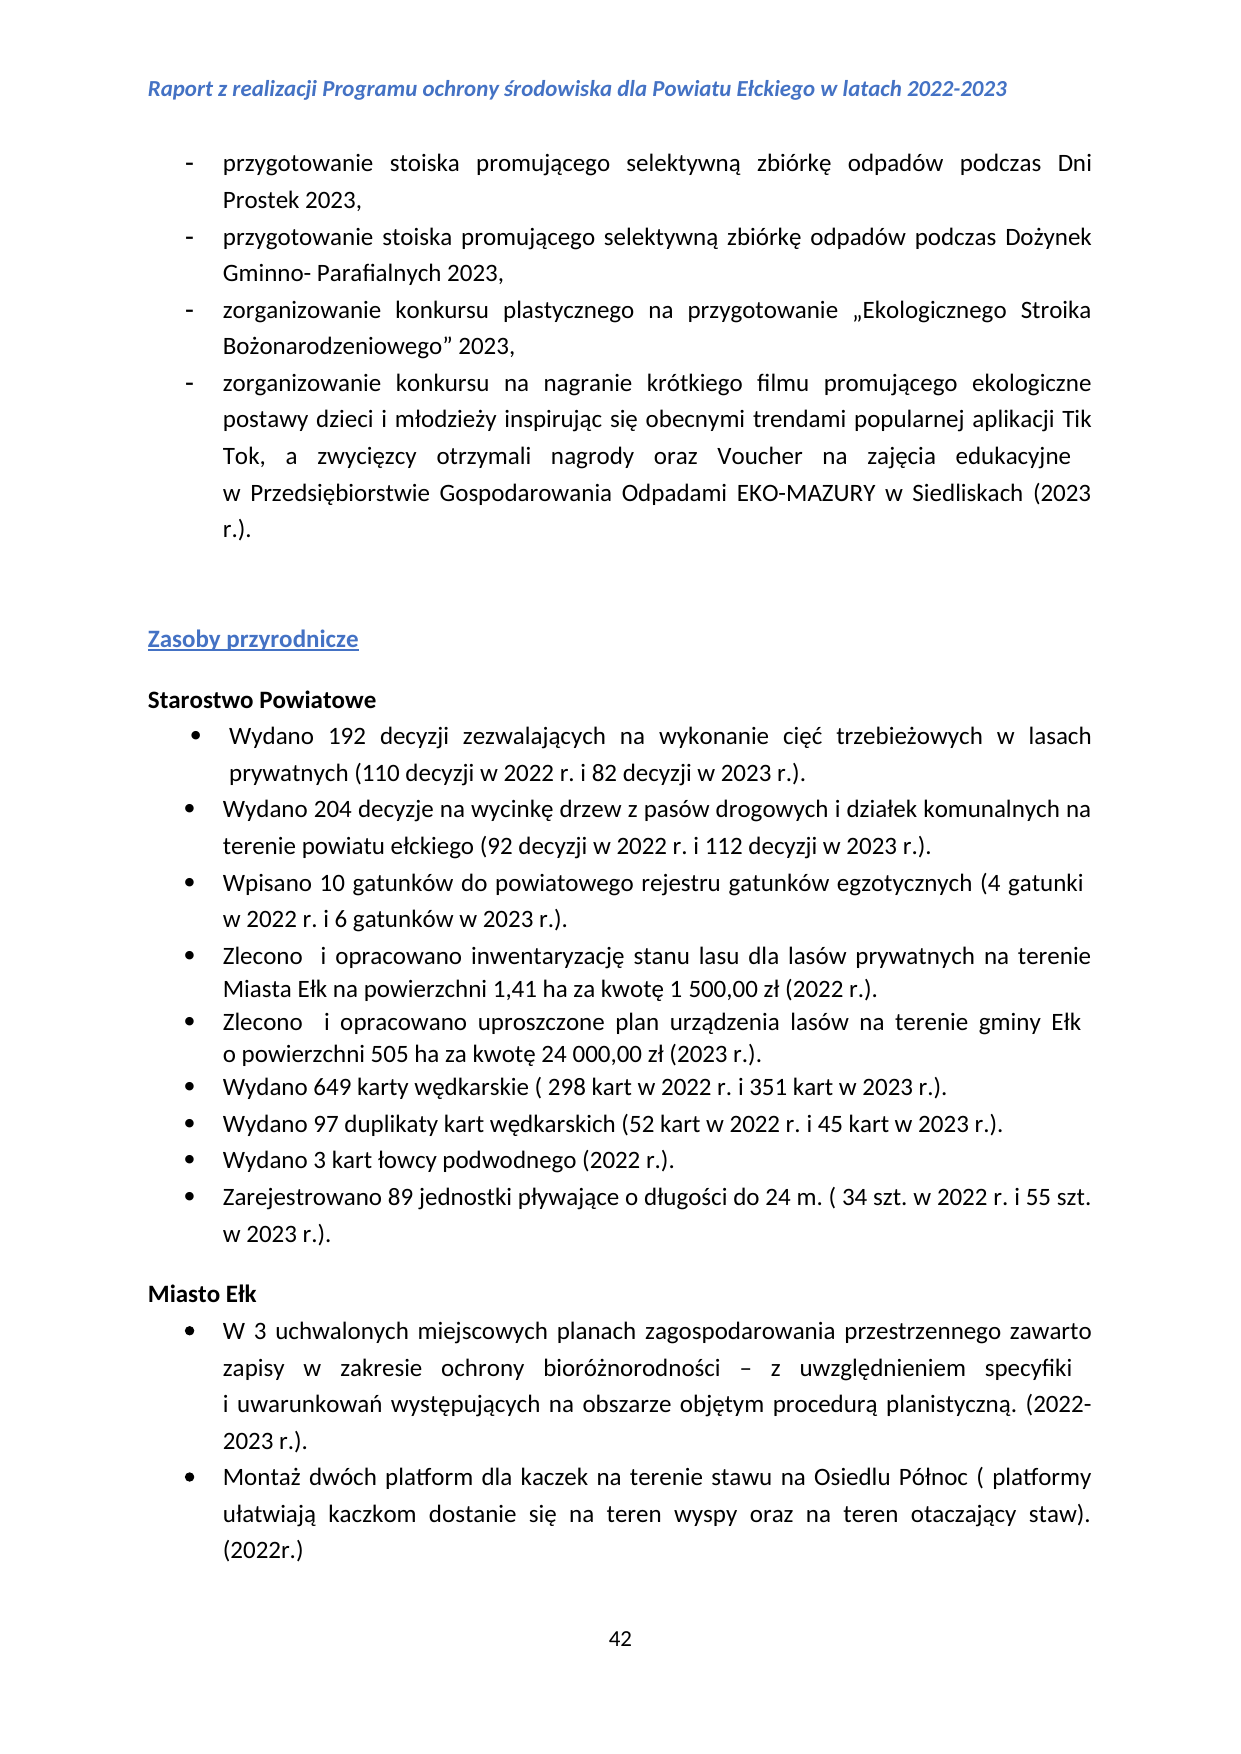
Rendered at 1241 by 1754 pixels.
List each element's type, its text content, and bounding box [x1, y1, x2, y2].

text Miasto Ełk [148, 1279, 1093, 1309]
list zorganizowanie konkursu na nagranie krótkiego filmu promującego ekologiczne postawy dzieci i młodzieży inspirując się obecnymi trendami popularnej aplikacji Tik Tok, a zwycięzcy otrzymali nagrody oraz Voucher na zajęcia edukacyjne w Przedsiębiorstwie Gospodarowania Odpadami EKO-MAZURY w Siedliskach (2023 r.). [185, 367, 1093, 544]
list przygotowanie stoiska promującego selektywną zbiórkę odpadów podczas Dożynek Gminno- Parafialnych 2023, [185, 221, 1093, 288]
list Wpisano 10 gatunków do powiatowego rejestru gatunków egzotycznych (4 gatunki w 2022 r. i 6 gatunków w 2023 r.). [185, 867, 1093, 934]
list Zlecono i opracowano uproszczone plan urządzenia lasów na terenie gminy Ełk o powierzchni 505 ha za kwotę 24 000,00 zł (2023 r.). [185, 1006, 1093, 1069]
list Zlecono i opracowano inwentaryzację stanu lasu dla lasów prywatnych na terenie Miasta Ełk na powierzchni 1,41 ha za kwotę 1 500,00 zł (2022 r.). [185, 940, 1093, 1003]
list Wydano 97 duplikaty kart wędkarskich (52 kart w 2022 r. i 45 kart w 2023 r.). [185, 1108, 1093, 1138]
list przygotowanie stoiska promującego selektywną zbiórkę odpadów podczas Dni Prostek 2023, [185, 148, 1093, 215]
list Wydano 204 decyzje na wycinkę drzew z pasów drogowych i działek komunalnych na terenie powiatu ełckiego (92 decyzji w 2022 r. i 112 decyzji w 2023 r.). [185, 793, 1093, 861]
list Wydano 649 karty wędkarskie ( 298 kart w 2022 r. i 351 kart w 2023 r.). [185, 1071, 1093, 1102]
list Wydano 3 kart łowcy podwodnego (2022 r.). [185, 1144, 1093, 1175]
list zorganizowanie konkursu plastycznego na przygotowanie „Ekologicznego Stroika Bożonarodzeniowego” 2023, [185, 294, 1093, 361]
list Montaż dwóch platform dla kaczek na terenie stawu na Osiedlu Północ ( platformy ułatwiają kaczkom dostanie się na teren wyspy oraz na teren otaczający staw).(2022r.) [185, 1461, 1093, 1565]
list W 3 uchwalonych miejscowych planach zagospodarowania przestrzennego zawarto zapisy w zakresie ochrony bioróżnorodności – z uwzględnieniem specyfiki i uwarunkowań występujących na obszarze objętym procedurą planistyczną. (2022-2023 r.). [185, 1315, 1093, 1455]
list Zarejestrowano 89 jednostki pływające o długości do 24 m. ( 34 szt. w 2022 r. i 55 szt. w 2023 r.). [185, 1181, 1093, 1248]
list Wydano 192 decyzji zezwalających na wykonanie cięć trzebieżowych w lasach prywatnych (110 decyzji w 2022 r. i 82 decyzji w 2023 r.). [191, 720, 1093, 787]
text Zasoby przyrodnicze [148, 623, 1093, 653]
text Starostwo Powiatowe [148, 684, 1093, 714]
